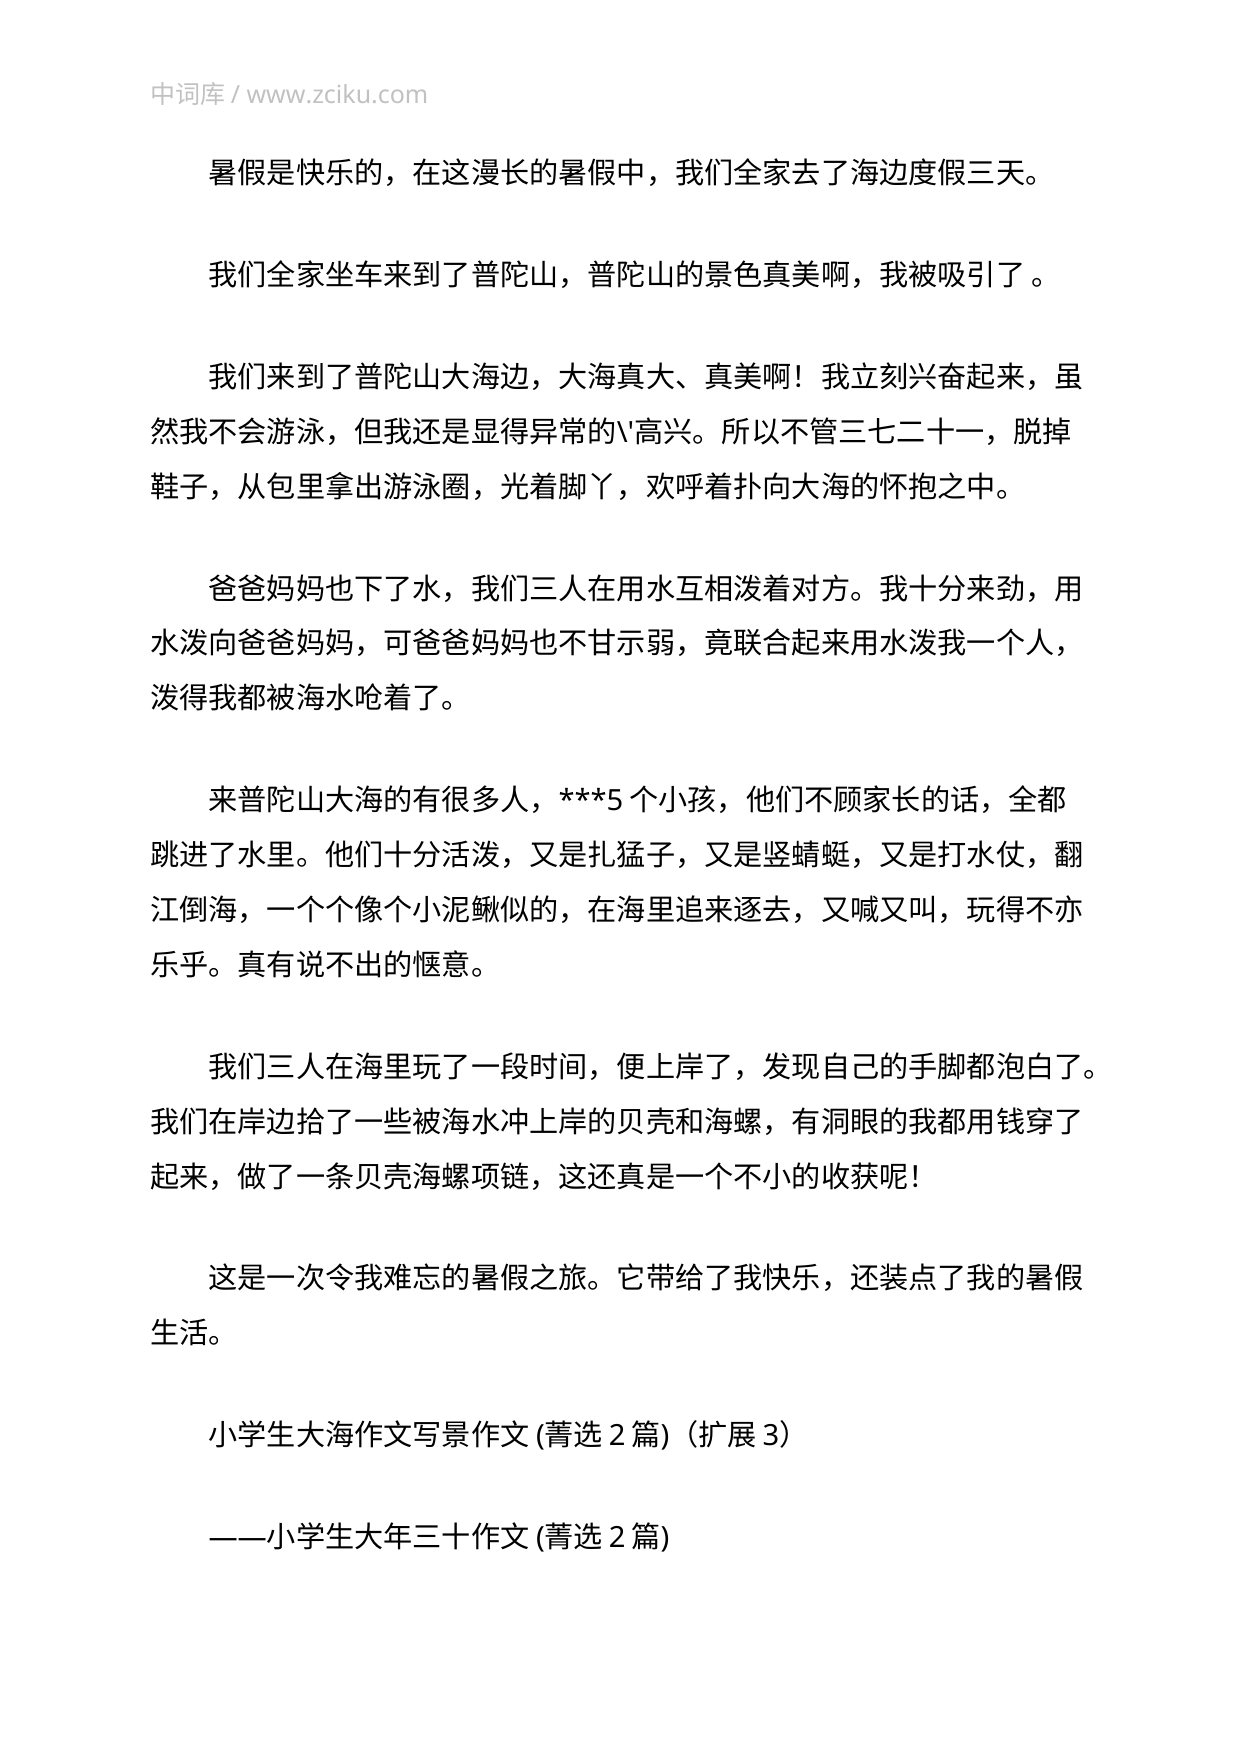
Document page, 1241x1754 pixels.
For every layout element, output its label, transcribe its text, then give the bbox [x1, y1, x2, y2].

text ——小学生大年三十作文 (菁选2篇) [150, 1513, 1090, 1556]
text 这是一次令我难忘的暑假之旅。它带给了我快乐，还装点了我的暑假生活。 [150, 1255, 1090, 1352]
text 来普陀山大海的有很多人，***5个小孩，他们不顾家长的话，全都跳进了水里。他们十分活泼，又是扎猛子，又是竖蜻蜓，又是打水仗，翻江倒海，一个个像个小泥鳅似的，在海里追来逐去，又喊又叫，玩得不亦乐乎。真有说不出的惬意。 [150, 777, 1090, 984]
text 小学生大海作文写景作文 (菁选2篇)（扩展3） [150, 1412, 1090, 1454]
text 爸爸妈妈也下了水，我们三人在用水互相泼着对方。我十分来劲，用水泼向爸爸妈妈，可爸爸妈妈也不甘示弱，竟联合起来用水泼我一个人，泼得我都被海水呛着了。 [150, 565, 1090, 717]
text 我们来到了普陀山大海边，大海真大、真美啊！我立刻兴奋起来，虽然我不会游泳，但我还是显得异常的\'高兴。所以不管三七二十一，脱掉鞋子，从包里拿出游泳圈，光着脚丫，欢呼着扑向大海的怀抱之中。 [150, 353, 1090, 506]
text 暑假是快乐的，在这漫长的暑假中，我们全家去了海边度假三天。 [150, 150, 1090, 192]
text 我们三人在海里玩了一段时间，便上岸了，发现自己的手脚都泡白了。我们在岸边拾了一些被海水冲上岸的贝壳和海螺，有洞眼的我都用钱穿了起来，做了一条贝壳海螺项链，这还真是一个不小的收获呢！ [150, 1043, 1090, 1195]
text 我们全家坐车来到了普陀山，普陀山的景色真美啊，我被吸引了 。 [150, 252, 1090, 294]
